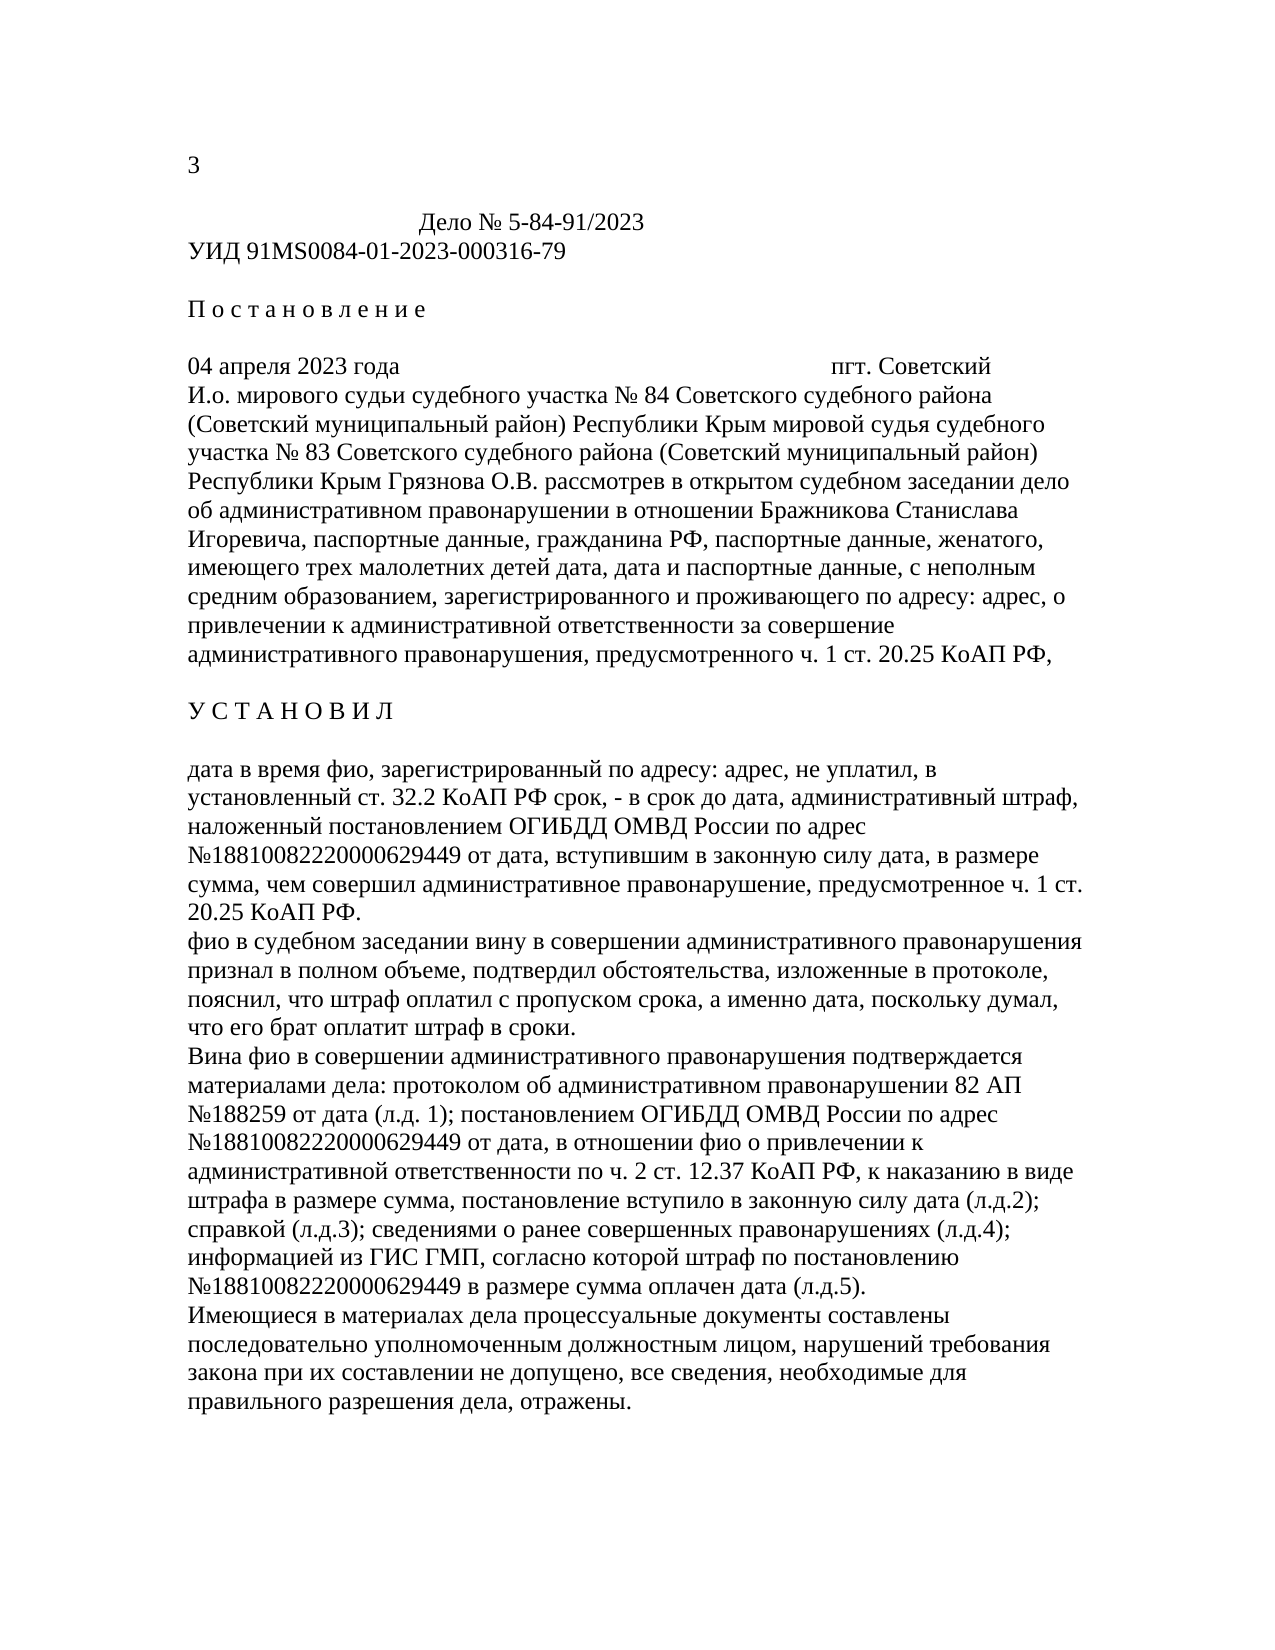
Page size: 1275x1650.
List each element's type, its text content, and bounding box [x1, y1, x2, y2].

text Дело № 5-84-91/2023 [187, 207, 1087, 236]
text Вина фио в совершении административного правонарушения подтверждается материалами дела: протоколом об административном правонарушении 82 АП №188259 от дата (л.д. 1); постановлением ОГИБДД ОМВД России по адрес №18810082220000629449 от дата, в отношении фио о привлечении к административной ответственности по ч. 2 ст. 12.37 КоАП РФ, к наказанию в виде штрафа в размере сумма, постановление вступило в законную силу дата (л.д.2); справкой (л.д.3); сведениями о ранее совершенных правонарушениях (л.д.4); информацией из ГИС ГМП, согласно которой штраф по постановлению №18810082220000629449 в размере сумма оплачен дата (л.д.5). [187, 1041, 1087, 1300]
text И.о. мирового судьи судебного участка № 84 Советского судебного района (Советский муниципальный район) Республики Крым мировой судья судебного участка № 83 Советского судебного района (Советский муниципальный район) Республики Крым Грязнова О.В. рассмотрев в открытом судебном заседании дело об административном правонарушении в отношении Бражникова Станислава Игоревича, паспортные данные, гражданина РФ, паспортные данные, женатого, имеющего трех малолетних детей дата, дата и паспортные данные, с неполным средним образованием, зарегистрированного и проживающего по адресу: адрес, о привлечении к административной ответственности за совершение административного правонарушения, предусмотренного ч. 1 ст. 20.25 КоАП РФ, [187, 380, 1087, 667]
text 3 [187, 150, 1087, 179]
text фио в судебном заседании вину в совершении административного правонарушения признал в полном объеме, подтвердил обстоятельства, изложенные в протоколе, пояснил, что штраф оплатил с пропуском срока, а именно дата, поскольку думал, что его брат оплатит штраф в сроки. [187, 926, 1087, 1041]
text У С Т А Н О В И Л [187, 696, 1087, 725]
text П о с т а н о в л е н и е [187, 294, 1087, 322]
text УИД 91MS0084-01-2023-000316-79 [187, 236, 1087, 265]
text дата в время фио, зарегистрированный по адресу: адрес, не уплатил, в установленный ст. 32.2 КоАП РФ срок, - в срок до дата, административный штраф, наложенный постановлением ОГИБДД ОМВД России по адрес №18810082220000629449 от дата, вступившим в законную силу дата, в размере сумма, чем совершил административное правонарушение, предусмотренное ч. 1 ст. 20.25 КоАП РФ. [187, 754, 1087, 926]
text Имеющиеся в материалах дела процессуальные документы составлены последовательно уполномоченным должностным лицом, нарушений требования закона при их составлении не допущено, все сведения, необходимые для правильного разрешения дела, отражены. [187, 1300, 1087, 1415]
text 04 апреля 2023 года пгт. Советский [187, 351, 1087, 380]
